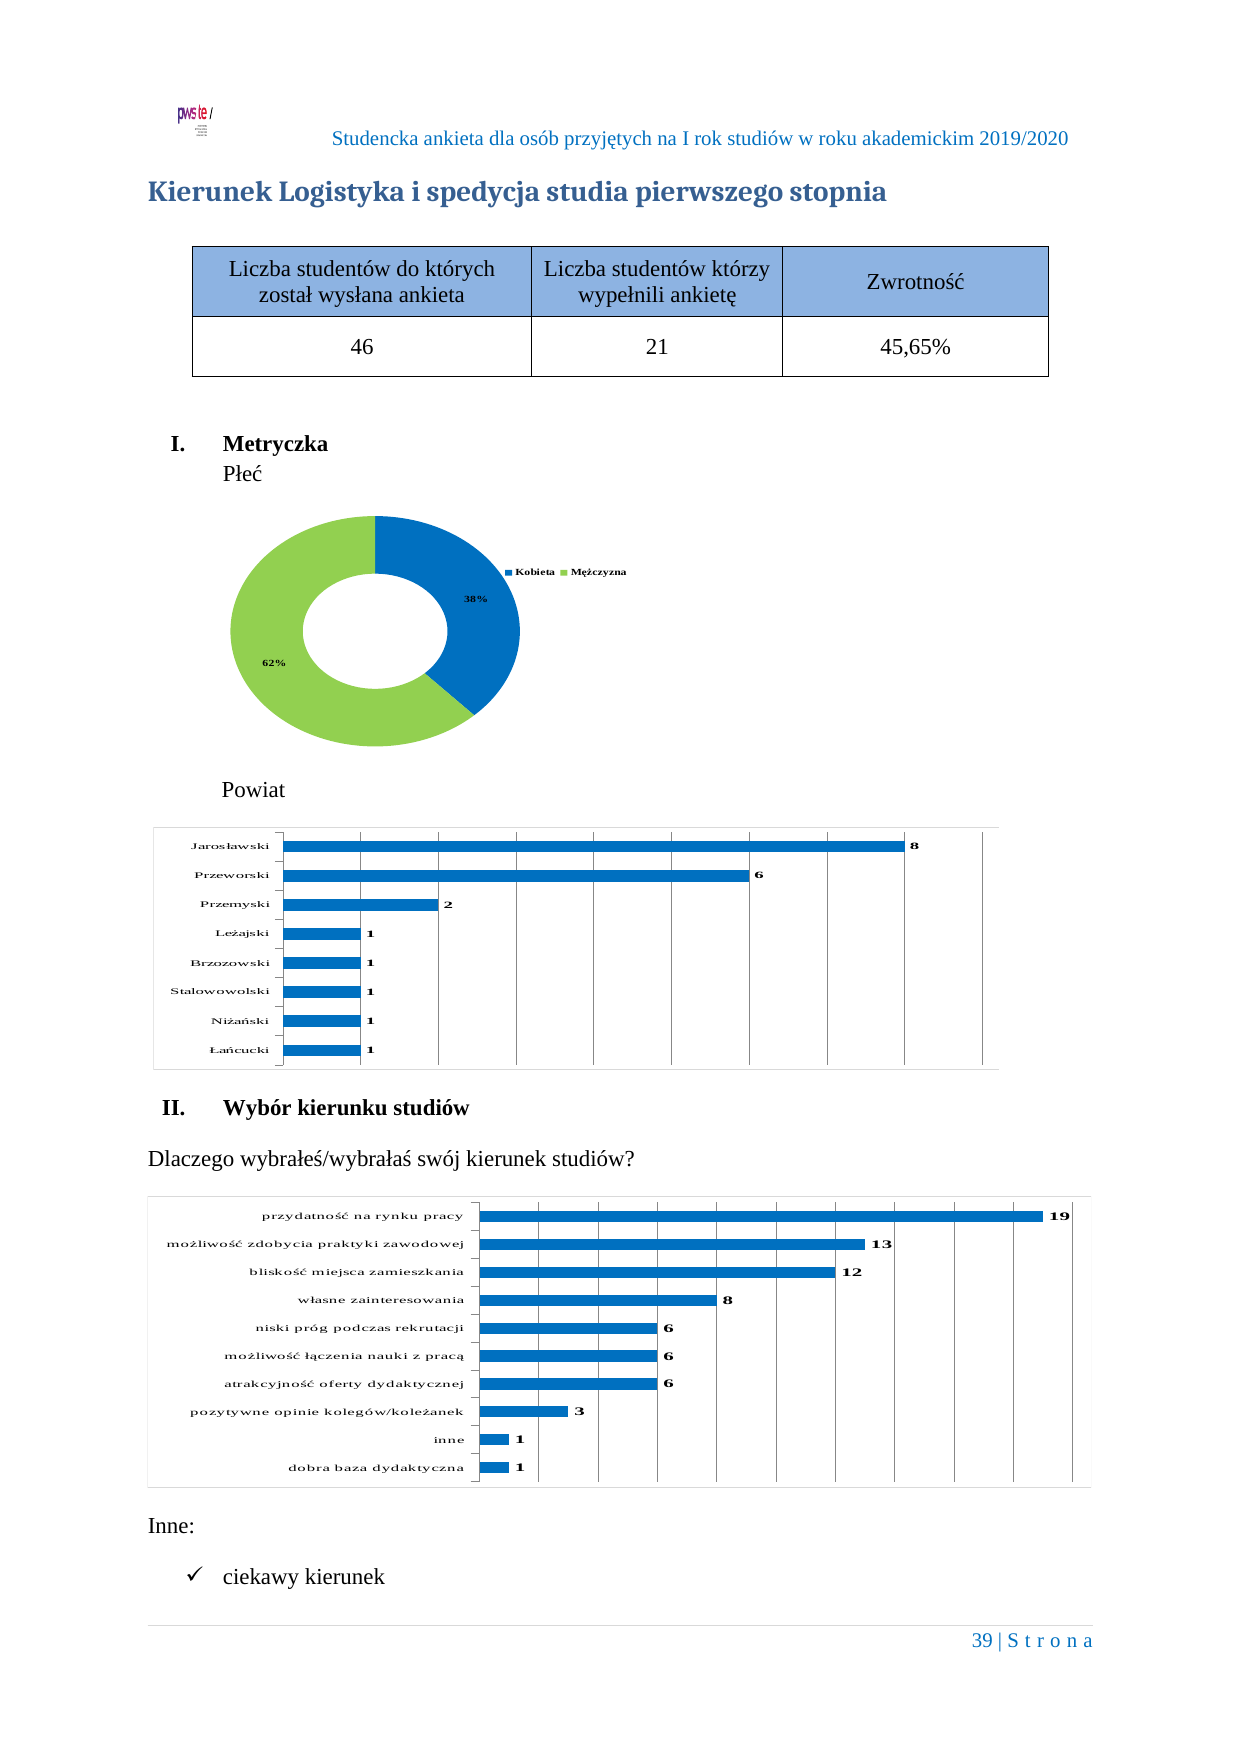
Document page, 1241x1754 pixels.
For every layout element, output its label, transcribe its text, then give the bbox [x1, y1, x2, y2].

picture [147, 73, 332, 146]
text Dlaczego wybrałeś/wybrałaś swój kierunek studiów? [148, 1146, 1093, 1172]
subtitle Kierunek Logistyka i spedycja studia pierwszego stopnia [148, 176, 1093, 209]
table_cell 46 [193, 317, 531, 376]
text Inne: [148, 1512, 1093, 1539]
list Wybór kierunku studiów [185, 1094, 1093, 1121]
list ciekawy kierunek [185, 1563, 1093, 1590]
text Powiat [148, 776, 1093, 802]
table_header Zwrotność [783, 247, 1048, 316]
table_cell 45,65% [783, 317, 1048, 376]
list Płeć [223, 460, 1093, 486]
list Metryczka [185, 430, 1093, 456]
table_header Liczba studentów do których został wysłana ankieta [193, 247, 531, 316]
table_cell 21 [532, 317, 782, 376]
table_header Liczba studentów którzy wypełnili ankietę [532, 247, 782, 316]
